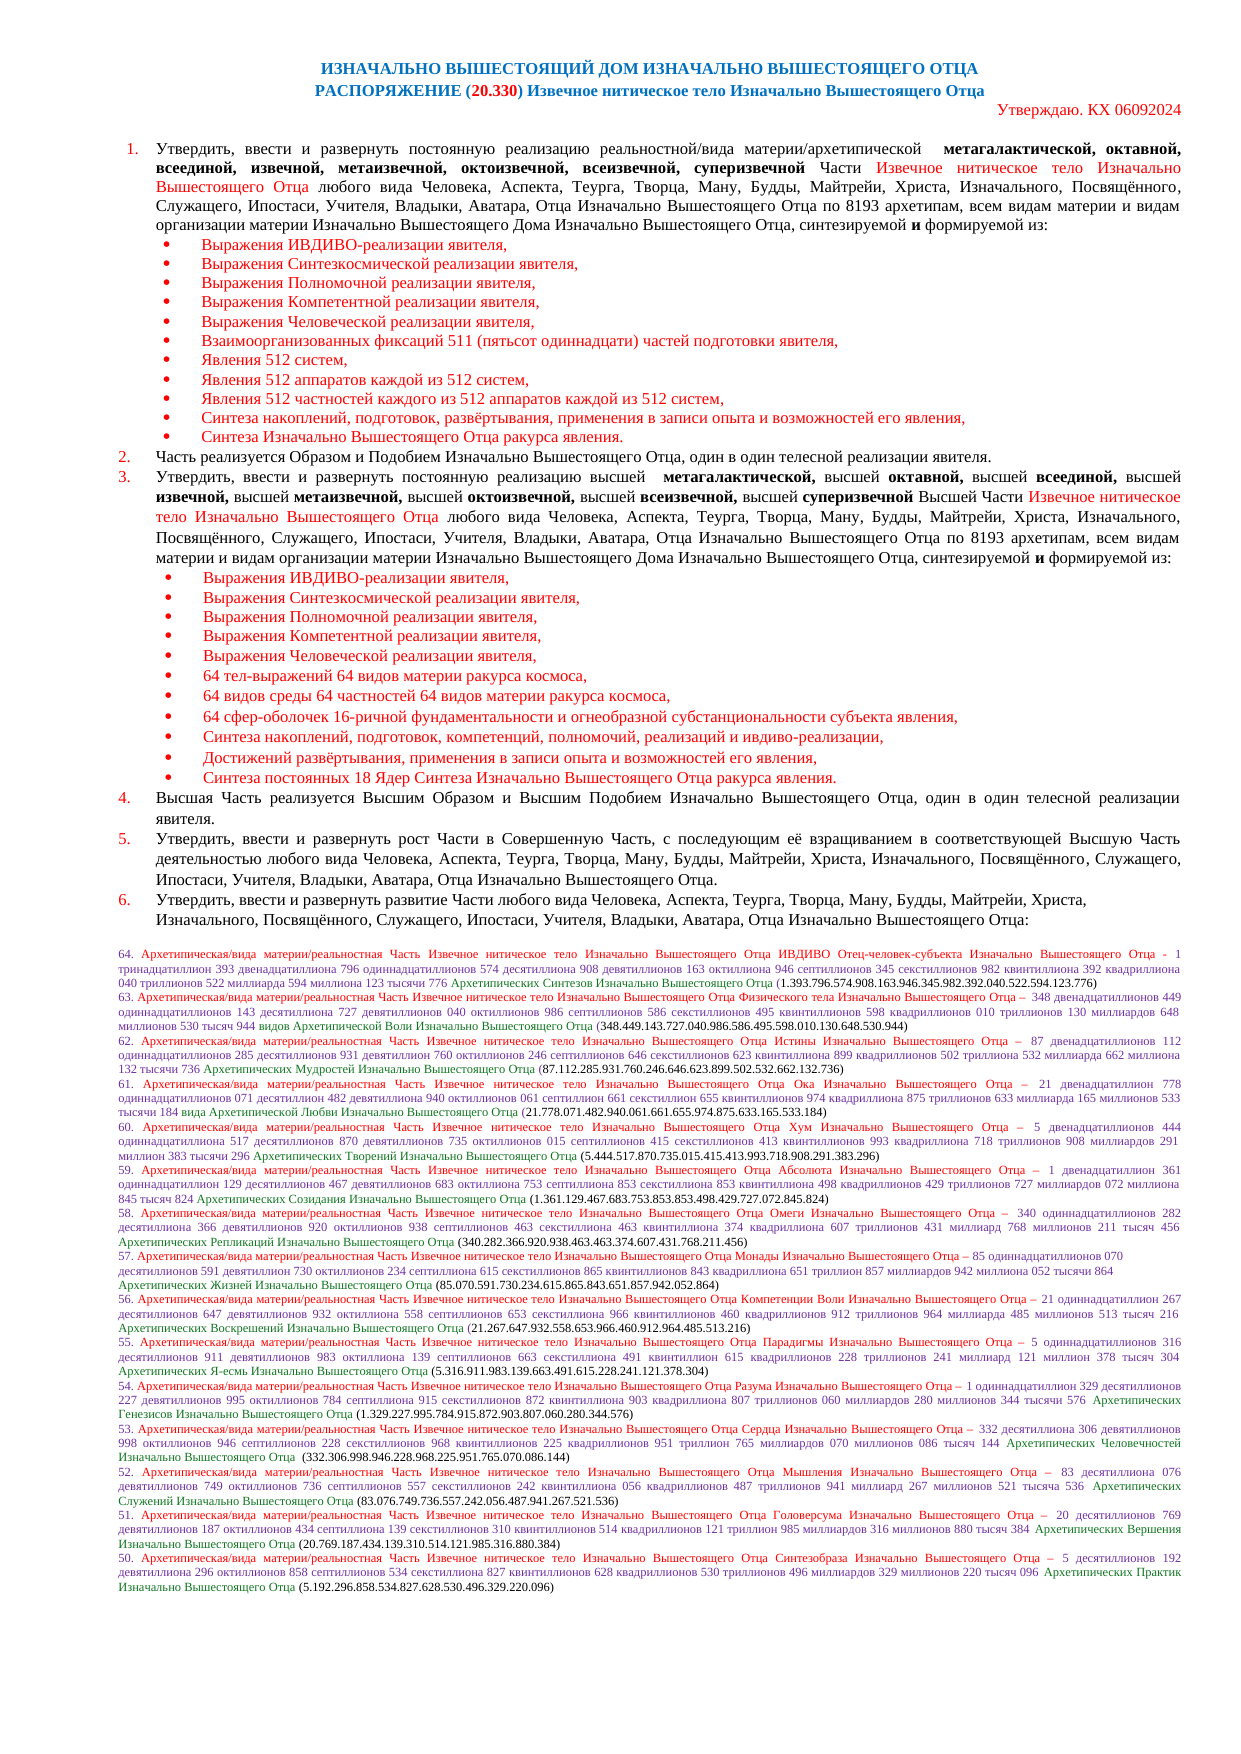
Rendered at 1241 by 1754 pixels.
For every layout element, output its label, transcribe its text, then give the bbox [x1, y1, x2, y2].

list Явления 512 частностей каждого из 512 аппаратов каждой из 512 систем, [163, 388, 1181, 408]
list Выражения Синтезкосмической реализации явителя, [165, 587, 1181, 607]
list Взаимоорганизованных фиксаций 511 (пятьсот одиннадцати) частей подготовки явителя, [163, 331, 1181, 350]
list Часть реализуется Образом и Подобием Изначально Вышестоящего Отца, один в один телесной реализации явителя. [118, 446, 1181, 466]
list 64 тел-выражений 64 видов материи ракурса космоса, [165, 666, 1181, 685]
list Выражения ИВДИВО-реализации явителя, [165, 568, 1181, 587]
list Утвердить, ввести и развернуть развитие Части любого вида Человека, Аспекта, Теурга, Творца, Ману, Будды, Майтрейи, Христа, Изначального, Посвящённого, Служащего, Ипостаси, Учителя, Владыки, Аватара, Отца Изначально Вышестоящего Отца: [118, 890, 1181, 929]
list Выражения Компетентной реализации явителя, [163, 292, 1181, 311]
subtitle РАСПОРЯЖЕНИЕ (20.330) Извечное нитическое тело Изначально Вышестоящего Отца [118, 81, 1181, 100]
text 58. Архетипическая/вида материи/реальностная Часть Извечное нитическое тело Изначально Вышестоящего Отца Омеги Изначально Вышестоящего Отца – 340 одиннадцатиллионов 282 десятиллиона 366 девятиллионов 920 октиллионов 938 септиллионов 463 секстиллиона 463 квинтиллиона 374 квадриллиона 607 триллионов 431 миллиард 768 миллионов 211 тысяч 456 Архетипических Репликаций Изначально Вышестоящего Отца (340.282.366.920.938.463.463.374.607.431.768.211.456) [118, 1206, 1181, 1249]
list Явления 512 аппаратов каждой из 512 систем, [163, 369, 1181, 388]
list Утвердить, ввести и развернуть постоянную реализацию высшей метагалактической, высшей октавной, высшей всеединой, высшей извечной, высшей метаизвечной, высшей октоизвечной, высшей всеизвечной, высшей суперизвечной Высшей Части Извечное нитическое тело Изначально Вышестоящего Отца любого вида Человека, Аспекта, Теурга, Творца, Ману, Будды, Майтрейи, Христа, Изначального, Посвящённого, Служащего, Ипостаси, Учителя, Владыки, Аватара, Отца Изначально Вышестоящего Отца по 8193 архетипам, всем видам материи и видам организации материи Изначально Вышестоящего Дома Изначально Вышестоящего Отца, синтезируемой и формируемой из: [118, 467, 1181, 567]
list Выражения Человеческой реализации явителя, [165, 645, 1181, 664]
text 53. Архетипическая/вида материи/реальностная Часть Извечное нитическое тело Изначально Вышестоящего Отца Сердца Изначально Вышестоящего Отца – 332 десятиллиона 306 девятиллионов 998 октиллионов 946 септиллионов 228 секстиллионов 968 квинтиллионов 225 квадриллионов 951 триллион 765 миллиардов 070 миллионов 086 тысяч 144 Архетипических Человечностей Изначально Вышестоящего Отца (332.306.998.946.228.968.225.951.765.070.086.144) [118, 1421, 1181, 1464]
text 60. Архетипическая/вида материи/реальностная Часть Извечное нитическое тело Изначально Вышестоящего Отца Хум Изначально Вышестоящего Отца – 5 двенадцатиллионов 444 одиннадцатиллиона 517 десятиллионов 870 девятиллионов 735 октиллионов 015 септиллионов 415 секстиллионов 413 квинтиллионов 993 квадриллиона 718 триллионов 908 миллиардов 291 миллион 383 тысячи 296 Архетипических Творений Изначально Вышестоящего Отца (5.444.517.870.735.015.415.413.993.718.908.291.383.296) [118, 1119, 1181, 1163]
text 55. Архетипическая/вида материи/реальностная Часть Извечное нитическое тело Изначально Вышестоящего Отца Парадигмы Изначально Вышестоящего Отца – 5 одиннадцатиллионов 316 десятиллионов 911 девятиллионов 983 октиллиона 139 септиллионов 663 секстиллиона 491 квинтиллион 615 квадриллионов 228 триллионов 241 миллиард 121 миллион 378 тысяч 304 Архетипических Я-есмь Изначально Вышестоящего Отца (5.316.911.983.139.663.491.615.228.241.121.378.304) [118, 1335, 1181, 1378]
list Выражения ИВДИВО-реализации явителя, [163, 234, 1181, 254]
text 61. Архетипическая/вида материи/реальностная Часть Извечное нитическое тело Изначально Вышестоящего Отца Ока Изначально Вышестоящего Отца – 21 двенадцатиллион 778 одиннадцатиллионов 071 десятиллион 482 девятиллиона 940 октиллионов 061 септиллион 661 секстиллион 655 квинтиллионов 974 квадриллиона 875 триллионов 633 миллиарда 165 миллионов 533 тысячи 184 вида Архетипической Любви Изначально Вышестоящего Отца (21.778.071.482.940.061.661.655.974.875.633.165.533.184) [118, 1076, 1181, 1119]
list Синтеза накоплений, подготовок, компетенций, полномочий, реализаций и ивдиво-реализации, [165, 727, 1181, 746]
text ИЗНАЧАЛЬНО ВЫШЕСТОЯЩИЙ ДОМ ИЗНАЧАЛЬНО ВЫШЕСТОЯЩЕГО ОТЦА [118, 59, 1181, 78]
list Синтеза постоянных 18 Ядер Синтеза Изначально Вышестоящего Отца ракурса явления. [165, 768, 1181, 787]
text Утверждаю. КХ 06092024 [118, 100, 1181, 119]
list Утвердить, ввести и развернуть рост Части в Совершенную Часть, с последующим её взращиванием в соответствующей Высшую Часть деятельностью любого вида Человека, Аспекта, Теурга, Творца, Ману, Будды, Майтрейи, Христа, Изначального, Посвящённого, Служащего, Ипостаси, Учителя, Владыки, Аватара, Отца Изначально Вышестоящего Отца. [118, 829, 1181, 889]
list Достижений развёртывания, применения в записи опыта и возможностей его явления, [165, 747, 1181, 767]
list Синтеза накоплений, подготовок, развёртывания, применения в записи опыта и возможностей его явления, [163, 408, 1181, 427]
list Выражения Полномочной реализации явителя, [165, 607, 1181, 626]
text 59. Архетипическая/вида материи/реальностная Часть Извечное нитическое тело Изначально Вышестоящего Отца Абсолюта Изначально Вышестоящего Отца – 1 двенадцатиллион 361 одиннадцатиллион 129 десятиллионов 467 девятиллионов 683 октиллиона 753 септиллиона 853 секстиллиона 853 квинтиллиона 498 квадриллионов 429 триллионов 727 миллиардов 072 миллиона 845 тысяч 824 Архетипических Созидания Изначально Вышестоящего Отца (1.361.129.467.683.753.853.853.498.429.727.072.845.824) [118, 1163, 1181, 1206]
list Явления 512 систем, [163, 350, 1181, 369]
list Высшая Часть реализуется Высшим Образом и Высшим Подобием Изначально Вышестоящего Отца, один в один телесной реализации явителя. [118, 788, 1181, 828]
text 51. Архетипическая/вида материи/реальностная Часть Извечное нитическое тело Изначально Вышестоящего Отца Головерсума Изначально Вышестоящего Отца – 20 десятиллионов 769 девятиллионов 187 октиллионов 434 септиллиона 139 секстиллионов 310 квинтиллионов 514 квадриллионов 121 триллион 985 миллиардов 316 миллионов 880 тысяч 384 Архетипических Вершения Изначально Вышестоящего Отца (20.769.187.434.139.310.514.121.985.316.880.384) [118, 1508, 1181, 1551]
text 62. Архетипическая/вида материи/реальностная Часть Извечное нитическое тело Изначально Вышестоящего Отца Истины Изначально Вышестоящего Отца – 87 двенадцатиллионов 112 одиннадцатиллионов 285 десятиллионов 931 девятиллион 760 октиллионов 246 септиллионов 646 секстиллионов 623 квинтиллиона 899 квадриллионов 502 триллиона 532 миллиарда 662 миллиона 132 тысячи 736 Архетипических Мудростей Изначально Вышестоящего Отца (87.112.285.931.760.246.646.623.899.502.532.662.132.736) [118, 1033, 1181, 1076]
text 64. Архетипическая/вида материи/реальностная Часть Извечное нитическое тело Изначально Вышестоящего Отца ИВДИВО Отец-человек-субъекта Изначально Вышестоящего Отца - 1 тринадцатиллион 393 двенадцатиллиона 796 одиннадцатиллионов 574 десятиллиона 908 девятиллионов 163 октиллиона 946 септиллионов 345 секстиллионов 982 квинтиллиона 392 квадриллиона 040 триллионов 522 миллиарда 594 миллиона 123 тысячи 776 Архетипических Синтезов Изначально Вышестоящего Отца (1.393.796.574.908.163.946.345.982.392.040.522.594.123.776) [118, 947, 1181, 990]
text 57. Архетипическая/вида материи/реальностная Часть Извечное нитическое тело Изначально Вышестоящего Отца Монады Изначально Вышестоящего Отца – 85 одиннадцатиллионов 070 десятиллионов 591 девятиллион 730 октиллионов 234 септиллиона 615 секстиллионов 865 квинтиллионов 843 квадриллиона 651 триллион 857 миллиардов 942 миллиона 052 тысячи 864 Архетипических Жизней Изначально Вышестоящего Отца (85.070.591.730.234.615.865.843.651.857.942.052.864) [118, 1249, 1181, 1292]
text 52. Архетипическая/вида материи/реальностная Часть Извечное нитическое тело Изначально Вышестоящего Отца Мышления Изначально Вышестоящего Отца – 83 десятиллиона 076 девятиллионов 749 октиллионов 736 септиллионов 557 секстиллионов 242 квинтиллиона 056 квадриллионов 487 триллионов 941 миллиард 267 миллионов 521 тысяча 536 Архетипических Служений Изначально Вышестоящего Отца (83.076.749.736.557.242.056.487.941.267.521.536) [118, 1464, 1181, 1508]
text 50. Архетипическая/вида материи/реальностная Часть Извечное нитическое тело Изначально Вышестоящего Отца Синтезобраза Изначально Вышестоящего Отца – 5 десятиллионов 192 девятиллиона 296 октиллионов 858 септиллионов 534 секстиллиона 827 квинтиллионов 628 квадриллионов 530 триллионов 496 миллиардов 329 миллионов 220 тысяч 096 Архетипических Практик Изначально Вышестоящего Отца (5.192.296.858.534.827.628.530.496.329.220.096) [118, 1551, 1181, 1594]
list Выражения Человеческой реализации явителя, [163, 311, 1181, 331]
list Выражения Синтезкосмической реализации явителя, [163, 254, 1181, 273]
text 63. Архетипическая/вида материи/реальностная Часть Извечное нитическое тело Изначально Вышестоящего Отца Физического тела Изначально Вышестоящего Отца – 348 двенадцатиллионов 449 одиннадцатиллионов 143 десятиллиона 727 девятиллионов 040 октиллионов 986 септиллионов 586 секстиллионов 495 квинтиллионов 598 квадриллионов 010 триллионов 130 миллиардов 648 миллионов 530 тысяч 944 видов Архетипической Воли Изначально Вышестоящего Отца (348.449.143.727.040.986.586.495.598.010.130.648.530.944) [118, 990, 1181, 1033]
text 56. Архетипическая/вида материи/реальностная Часть Извечное нитическое тело Изначально Вышестоящего Отца Компетенции Воли Изначально Вышестоящего Отца – 21 одиннадцатиллион 267 десятиллионов 647 девятиллионов 932 октиллиона 558 септиллионов 653 секстиллиона 966 квинтиллионов 460 квадриллионов 912 триллионов 964 миллиарда 485 миллионов 513 тысяч 216 Архетипических Воскрешений Изначально Вышестоящего Отца (21.267.647.932.558.653.966.460.912.964.485.513.216) [118, 1292, 1181, 1335]
text 54. Архетипическая/вида материи/реальностная Часть Извечное нитическое тело Изначально Вышестоящего Отца Разума Изначально Вышестоящего Отца – 1 одиннадцатиллион 329 десятиллионов 227 девятиллионов 995 октиллионов 784 септиллиона 915 секстиллионов 872 квинтиллиона 903 квадриллиона 807 триллионов 060 миллиардов 280 миллионов 344 тысячи 576 Архетипических Генезисов Изначально Вышестоящего Отца (1.329.227.995.784.915.872.903.807.060.280.344.576) [118, 1378, 1181, 1421]
list Выражения Полномочной реализации явителя, [163, 273, 1181, 292]
list Утвердить, ввести и развернуть постоянную реализацию реальностной/вида материи/архетипической метагалактической, октавной, всеединой, извечной, метаизвечной, октоизвечной, всеизвечной, суперизвечной Части Извечное нитическое тело Изначально Вышестоящего Отца любого вида Человека, Аспекта, Теурга, Творца, Ману, Будды, Майтрейи, Христа, Изначального, Посвящённого, Служащего, Ипостаси, Учителя, Владыки, Аватара, Отца Изначально Вышестоящего Отца по 8193 архетипам, всем видам материи и видам организации материи Изначально Вышестоящего Дома Изначально Вышестоящего Отца, синтезируемой и формируемой из: [126, 138, 1181, 234]
list 64 сфер-оболочек 16-ричной фундаментальности и огнеобразной субстанциональности субъекта явления, [165, 707, 1181, 726]
list Синтеза Изначально Вышестоящего Отца ракурса явления. [163, 427, 1181, 446]
list 64 видов среды 64 частностей 64 видов материи ракурса космоса, [165, 686, 1181, 705]
list Выражения Компетентной реализации явителя, [165, 626, 1181, 645]
